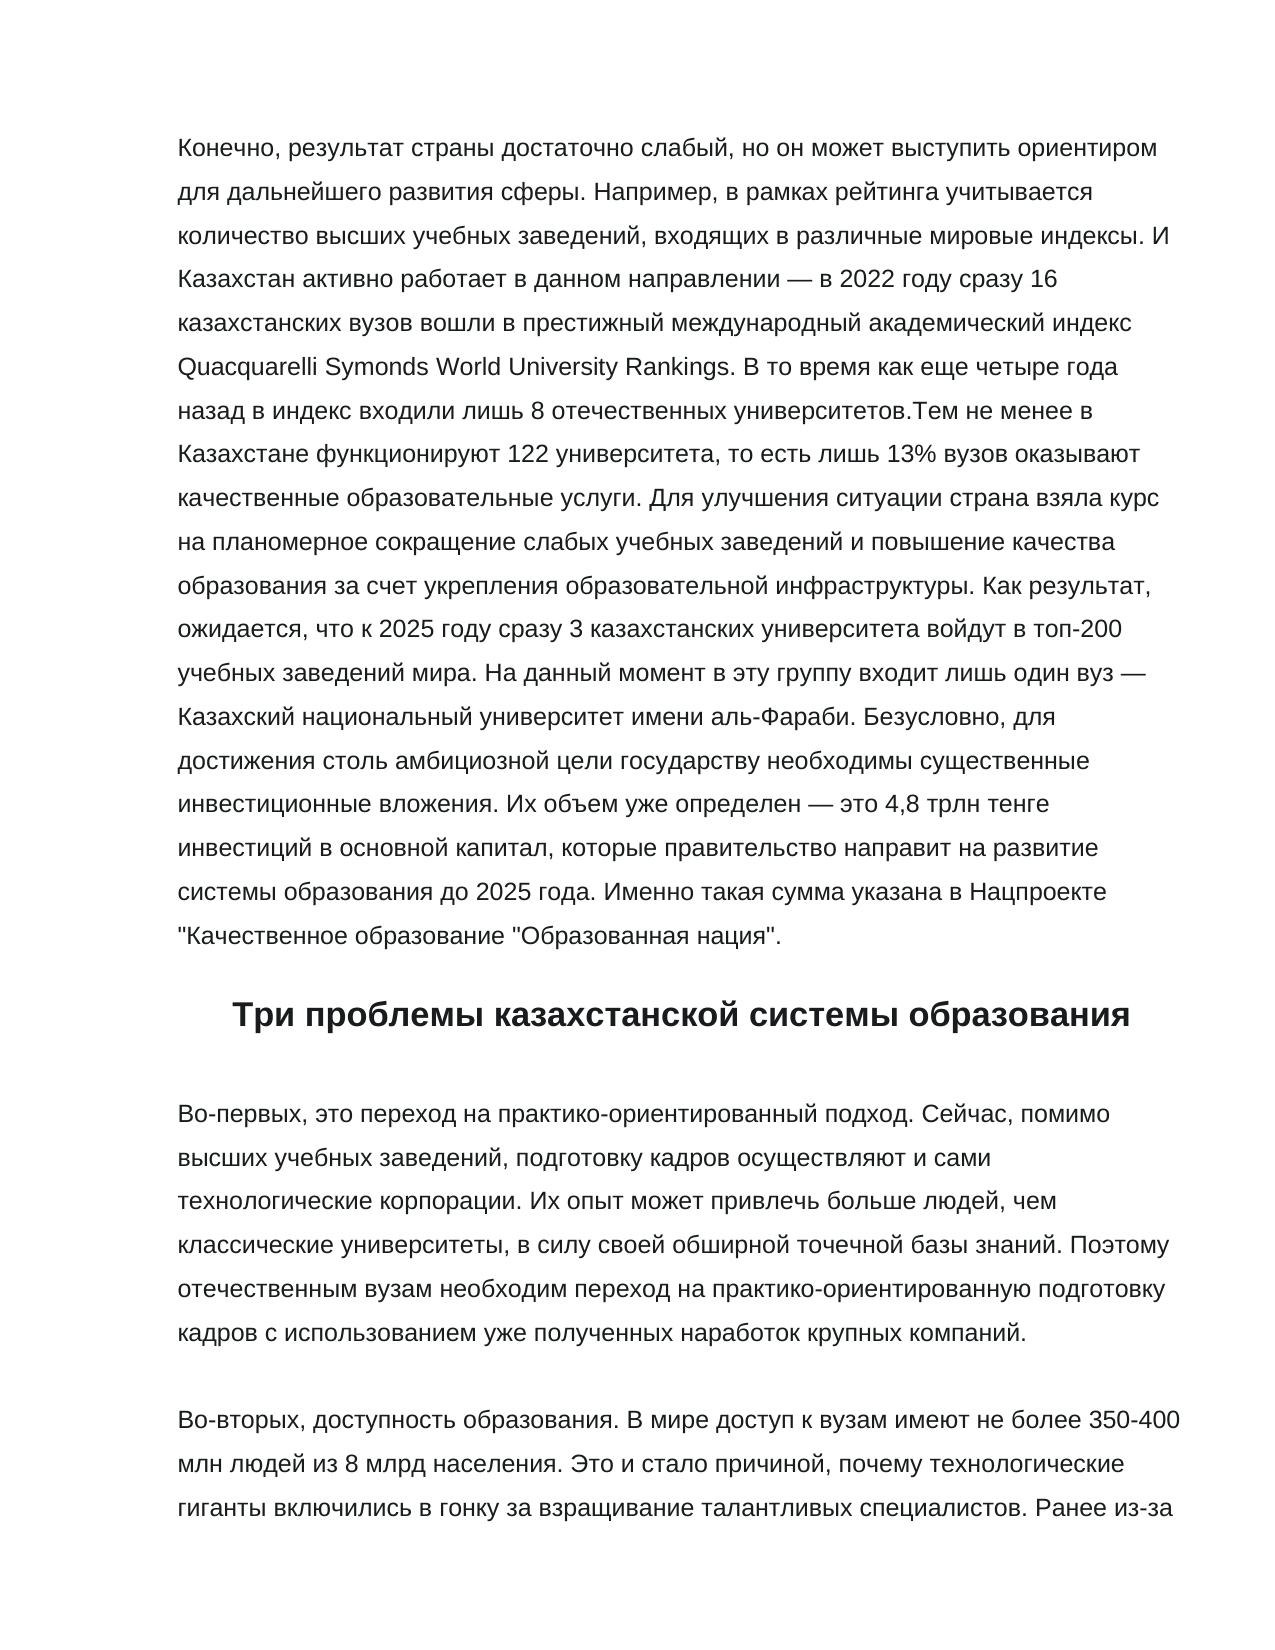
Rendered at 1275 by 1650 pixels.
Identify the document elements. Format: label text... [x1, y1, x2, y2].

text Конечно, результат страны достаточно слабый, но он может выступить ориентиром для дальнейшего развития сферы. Например, в рамках рейтинга учитывается количество высших учебных заведений, входящих в различные мировые индексы. И Казахстан активно работает в данном направлении — в 2022 году сразу 16 казахстанских вузов вошли в престижный международный академический индекс Quacquarelli Symonds World University Rankings. В то время как еще четыре года назад в индекс входили лишь 8 отечественных университетов.Тем не менее в Казахстане функционируют 122 университета, то есть лишь 13% вузов оказывают качественные образовательные услуги. Для улучшения ситуации страна взяла курс на планомерное сокращение слабых учебных заведений и повышение качества образования за счет укрепления образовательной инфраструктуры. Как результат, ожидается, что к 2025 году сразу 3 казахстанских университета войдут в топ-200 учебных заведений мира. На данный момент в эту группу входит лишь один вуз — Казахский национальный университет имени аль-Фараби. Безусловно, для достижения столь амбициозной цели государству необходимы существенные инвестиционные вложения. Их объем уже определен — это 4,8 трлн тенге инвестиций в основной капитал, которые правительство направит на развитие системы образования до 2025 года. Именно такая сумма указана в Нацпроекте "Качественное образование "Образованная нация". [177, 118, 1186, 949]
text Во-первых, это переход на практико-ориентированный подход. Сейчас, помимо высших учебных заведений, подготовку кадров осуществляют и сами технологические корпорации. Их опыт может привлечь больше людей, чем классические университеты, в силу своей обширной точечной базы знаний. Поэтому отечественным вузам необходим переход на практико-ориентированную подготовку кадров с использованием уже полученных наработок крупных компаний. [177, 1084, 1186, 1346]
text Три проблемы казахстанской системы образования [177, 993, 1186, 1034]
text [177, 1390, 1186, 1521]
